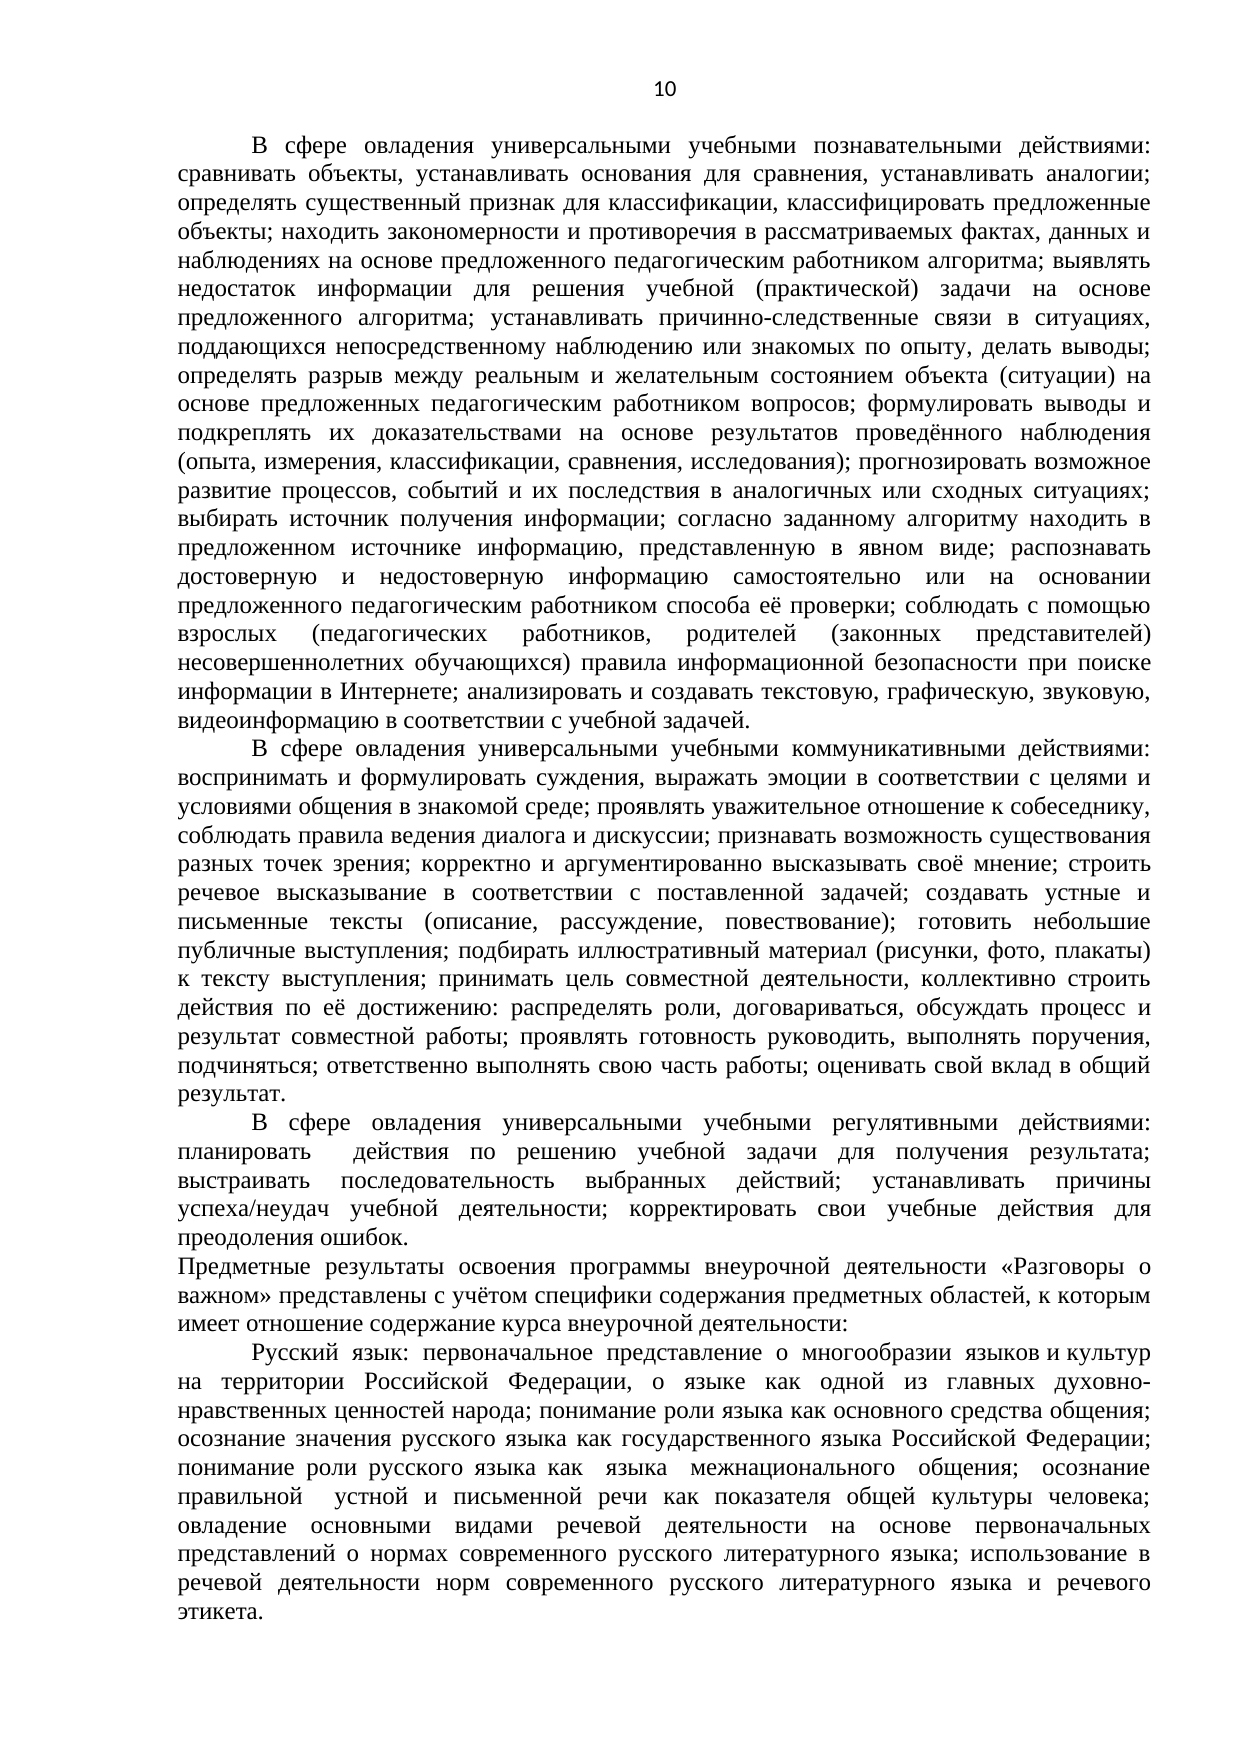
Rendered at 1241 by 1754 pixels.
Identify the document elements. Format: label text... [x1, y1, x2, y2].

text Русский язык: первоначальное представление о многообразии языков и культур на территории Российской Федерации, о языке как одной из главных духовно-нравственных ценностей народа; понимание роли языка как основного средства общения; осознание значения русского языка как государственного языка Российской Федерации; понимание роли русского языка как языка межнационального общения; осознание правильной устной и письменной речи как показателя общей культуры человека; овладение основными видами речевой деятельности на основе первоначальных представлений о нормах современного русского литературного языка; использование в речевой деятельности норм современного русского литературного языка и речевого этикета. [177, 1337, 1152, 1625]
text В сфере овладения универсальными учебными коммуникативными действиями: воспринимать и формулировать суждения, выражать эмоции в соответствии с целями и условиями общения в знакомой среде; проявлять уважительное отношение к собеседнику, соблюдать правила ведения диалога и дискуссии; признавать возможность существования разных точек зрения; корректно и аргументированно высказывать своё мнение; строить речевое высказывание в соответствии с поставленной задачей; создавать устные и письменные тексты (описание, рассуждение, повествование); готовить небольшие публичные выступления; подбирать иллюстративный материал (рисунки, фото, плакаты) к тексту выступления; принимать цель совместной деятельности, коллективно строить действия по её достижению: распределять роли, договариваться, обсуждать процесс и результат совместной работы; проявлять готовность руководить, выполнять поручения, подчиняться; ответственно выполнять свою часть работы; оценивать свой вклад в общий результат. [177, 733, 1152, 1107]
text Предметные результаты освоения программы внеурочной деятельности «Разговоры о важном» представлены с учётом специфики содержания предметных областей, к которым имеет отношение содержание курса внеурочной деятельности: [177, 1251, 1152, 1337]
text В сфере овладения универсальными учебными познавательными действиями: сравнивать объекты, устанавливать основания для сравнения, устанавливать аналогии; определять существенный признак для классификации, классифицировать предложенные объекты; находить закономерности и противоречия в рассматриваемых фактах, данных и наблюдениях на основе предложенного педагогическим работником алгоритма; выявлять недостаток информации для решения учебной (практической) задачи на основе предложенного алгоритма; устанавливать причинно-следственные связи в ситуациях, поддающихся непосредственному наблюдению или знакомых по опыту, делать выводы; определять разрыв между реальным и желательным состоянием объекта (ситуации) на основе предложенных педагогическим работником вопросов; формулировать выводы и подкреплять их доказательствами на основе результатов проведённого наблюдения (опыта, измерения, классификации, сравнения, исследования); прогнозировать возможное развитие процессов, событий и их последствия в аналогичных или сходных ситуациях; выбирать источник получения информации; согласно заданному алгоритму находить в предложенном источнике информацию, представленную в явном виде; распознавать достоверную и недостоверную информацию самостоятельно или на основании предложенного педагогическим работником способа её проверки; соблюдать с помощью взрослых (педагогических работников, родителей (законных представителей) несовершеннолетних обучающихся) правила информационной безопасности при поиске информации в Интернете; анализировать и создавать текстовую, графическую, звуковую, видеоинформацию в соответствии с учебной задачей. [177, 130, 1152, 733]
text В сфере овладения универсальными учебными регулятивными действиями: планировать действия по решению учебной задачи для получения результата; выстраивать последовательность выбранных действий; устанавливать причины успеха/неудач учебной деятельности; корректировать свои учебные действия для преодоления ошибок. [177, 1107, 1152, 1251]
